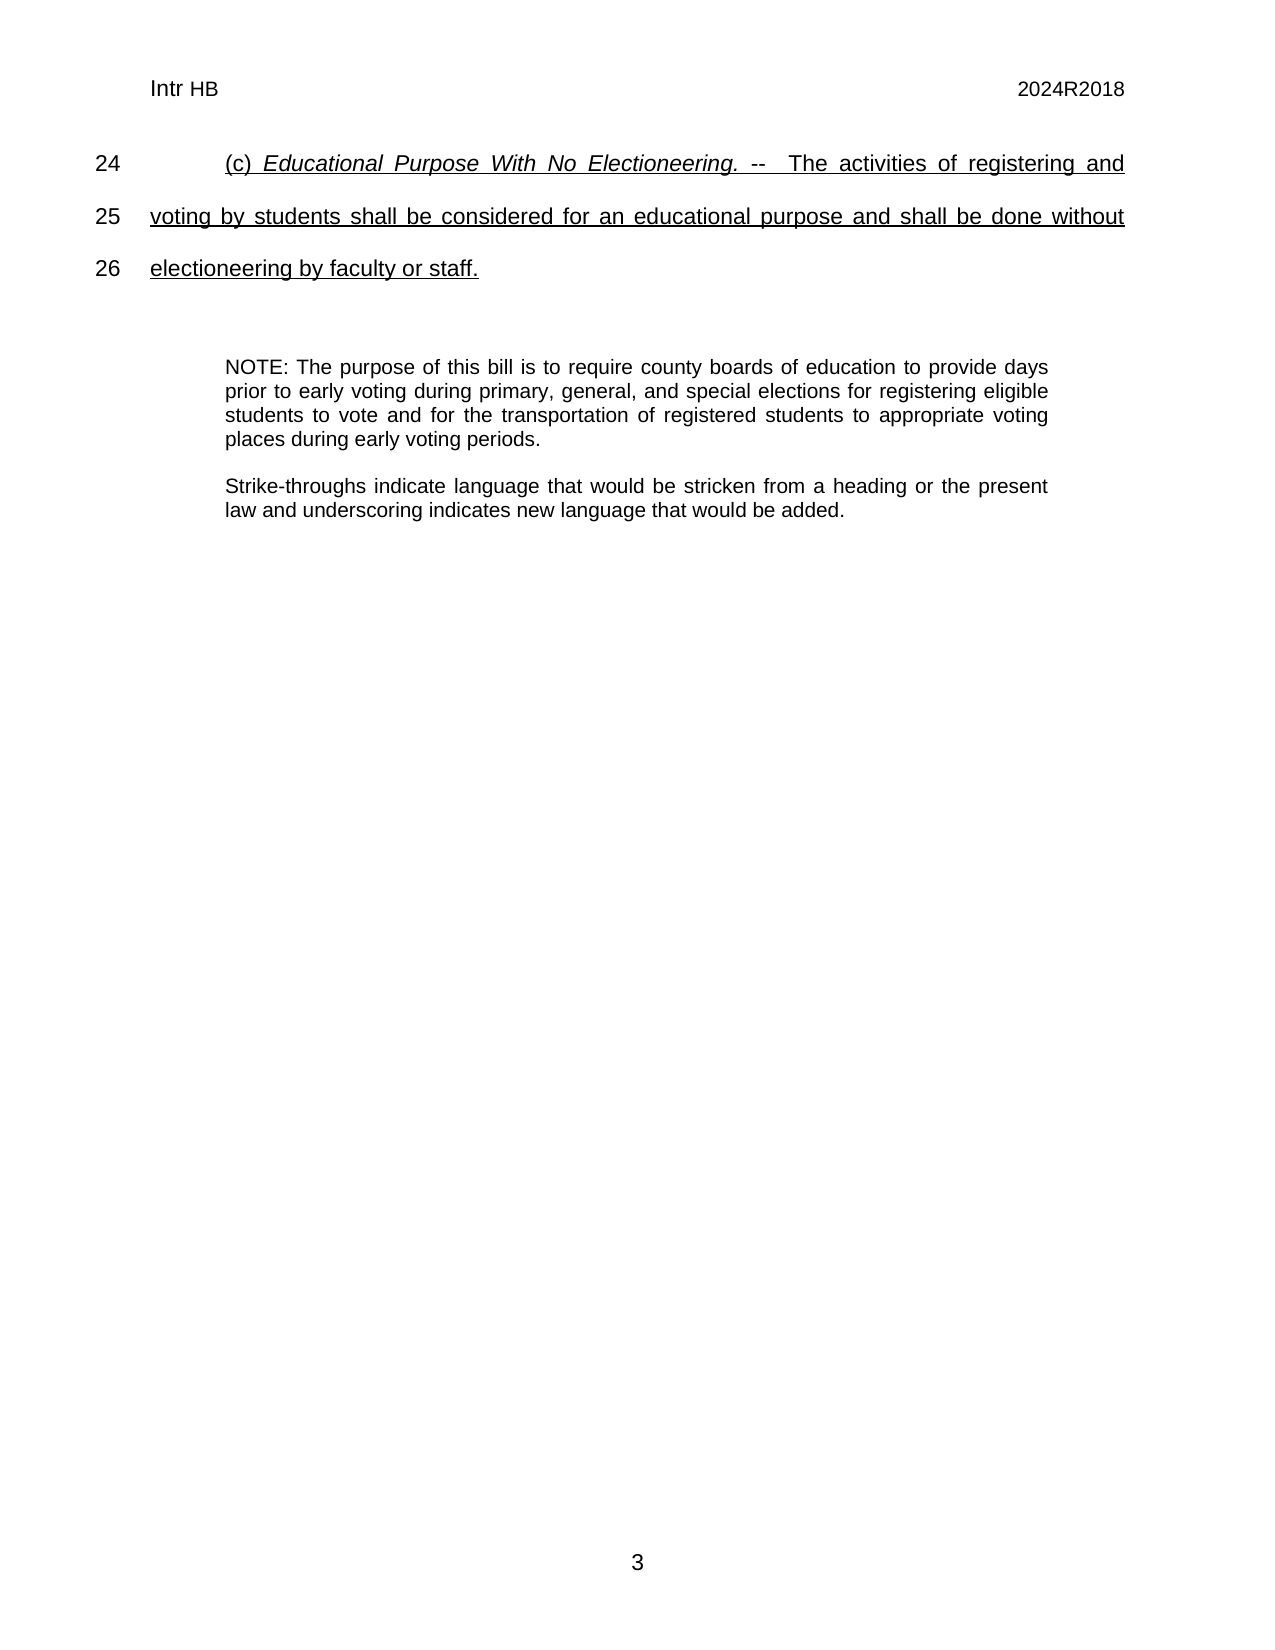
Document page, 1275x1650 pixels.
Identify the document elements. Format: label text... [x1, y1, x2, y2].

text (c) Educational Purpose With No Electioneering. -- The activities of registering and voting by students shall be considered for an educational purpose and shall be done without electioneering by faculty or staff. [150, 227, 1125, 282]
text Strike-throughs indicate language that would be stricken from a heading or the present law and underscoring indicates new language that would be added. [225, 474, 1050, 522]
text (c) Educational Purpose With No Electioneering. -- The activities of registering and voting by students shall be considered for an educational purpose and shall be done without electioneering by faculty or staff. [150, 150, 1125, 225]
text NOTE: The purpose of this bill is to require county boards of education to provide days prior to early voting during primary, general, and special elections for registering eligible students to vote and for the transportation of registered students to appropriate voting places during early voting periods. [225, 355, 1050, 451]
